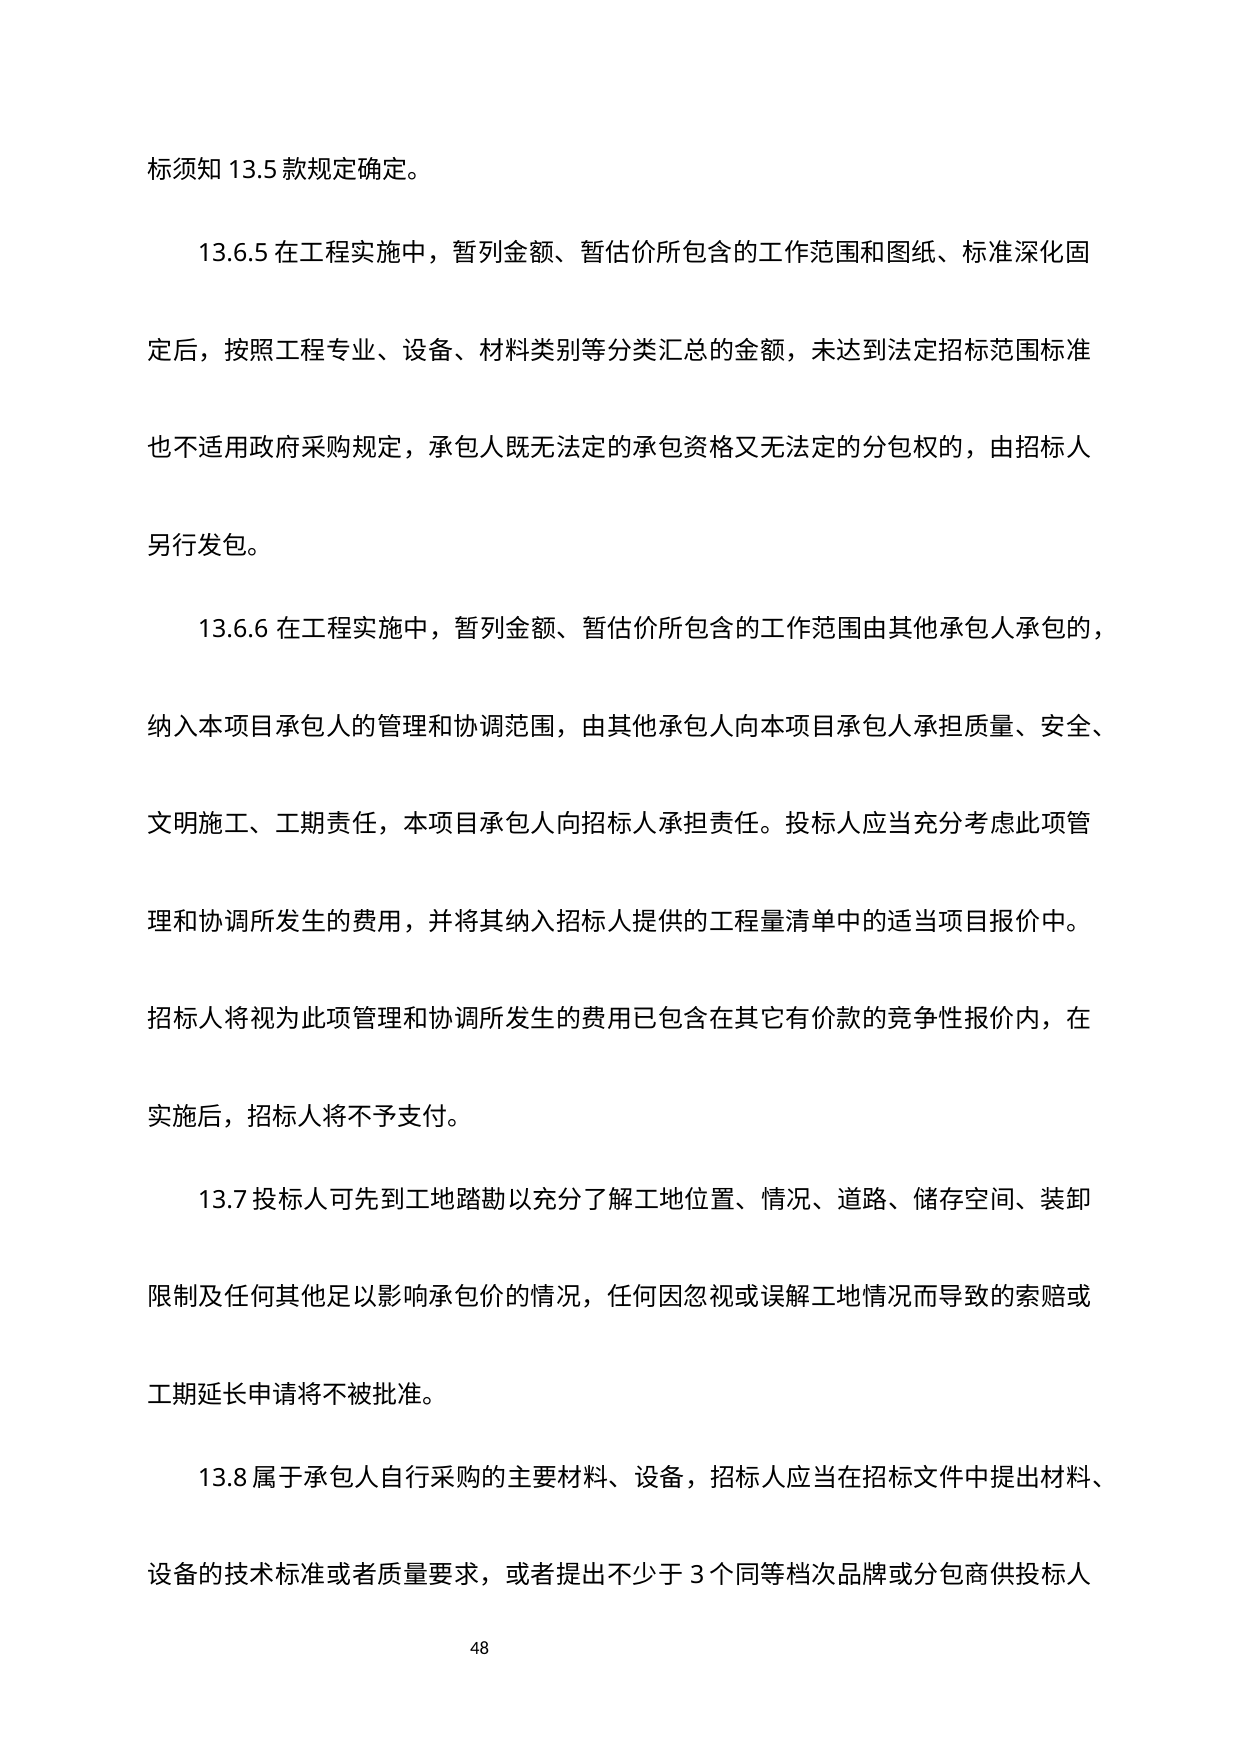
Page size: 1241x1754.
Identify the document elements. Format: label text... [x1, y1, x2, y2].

text 13.6.6 在工程实施中，暂列金额、暂估价所包含的工作范围由其他承包人承包的，纳入本项目承包人的管理和协调范围，由其他承包人向本项目承包人承担质量、安全、文明施工、工期责任，本项目承包人向招标人承担责任。投标人应当充分考虑此项管理和协调所发生的费用，并将其纳入招标人提供的工程量清单中的适当项目报价中。招标人将视为此项管理和协调所发生的费用已包含在其它有价款的竞争性报价内，在实施后，招标人将不予支付。 [148, 594, 1092, 1147]
text 13.7投标人可先到工地踏勘以充分了解工地位置、情况、道路、储存空间、装卸限制及任何其他足以影响承包价的情况，任何因忽视或误解工地情况而导致的索赔或工期延长申请将不被批准。 [148, 1165, 1092, 1425]
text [148, 135, 1092, 200]
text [148, 1443, 1092, 1605]
text 13.6.5在工程实施中，暂列金额、暂估价所包含的工作范围和图纸、标准深化固定后，按照工程专业、设备、材料类别等分类汇总的金额，未达到法定招标范围标准也不适用政府采购规定，承包人既无法定的承包资格又无法定的分包权的，由招标人另行发包。 [148, 218, 1092, 576]
